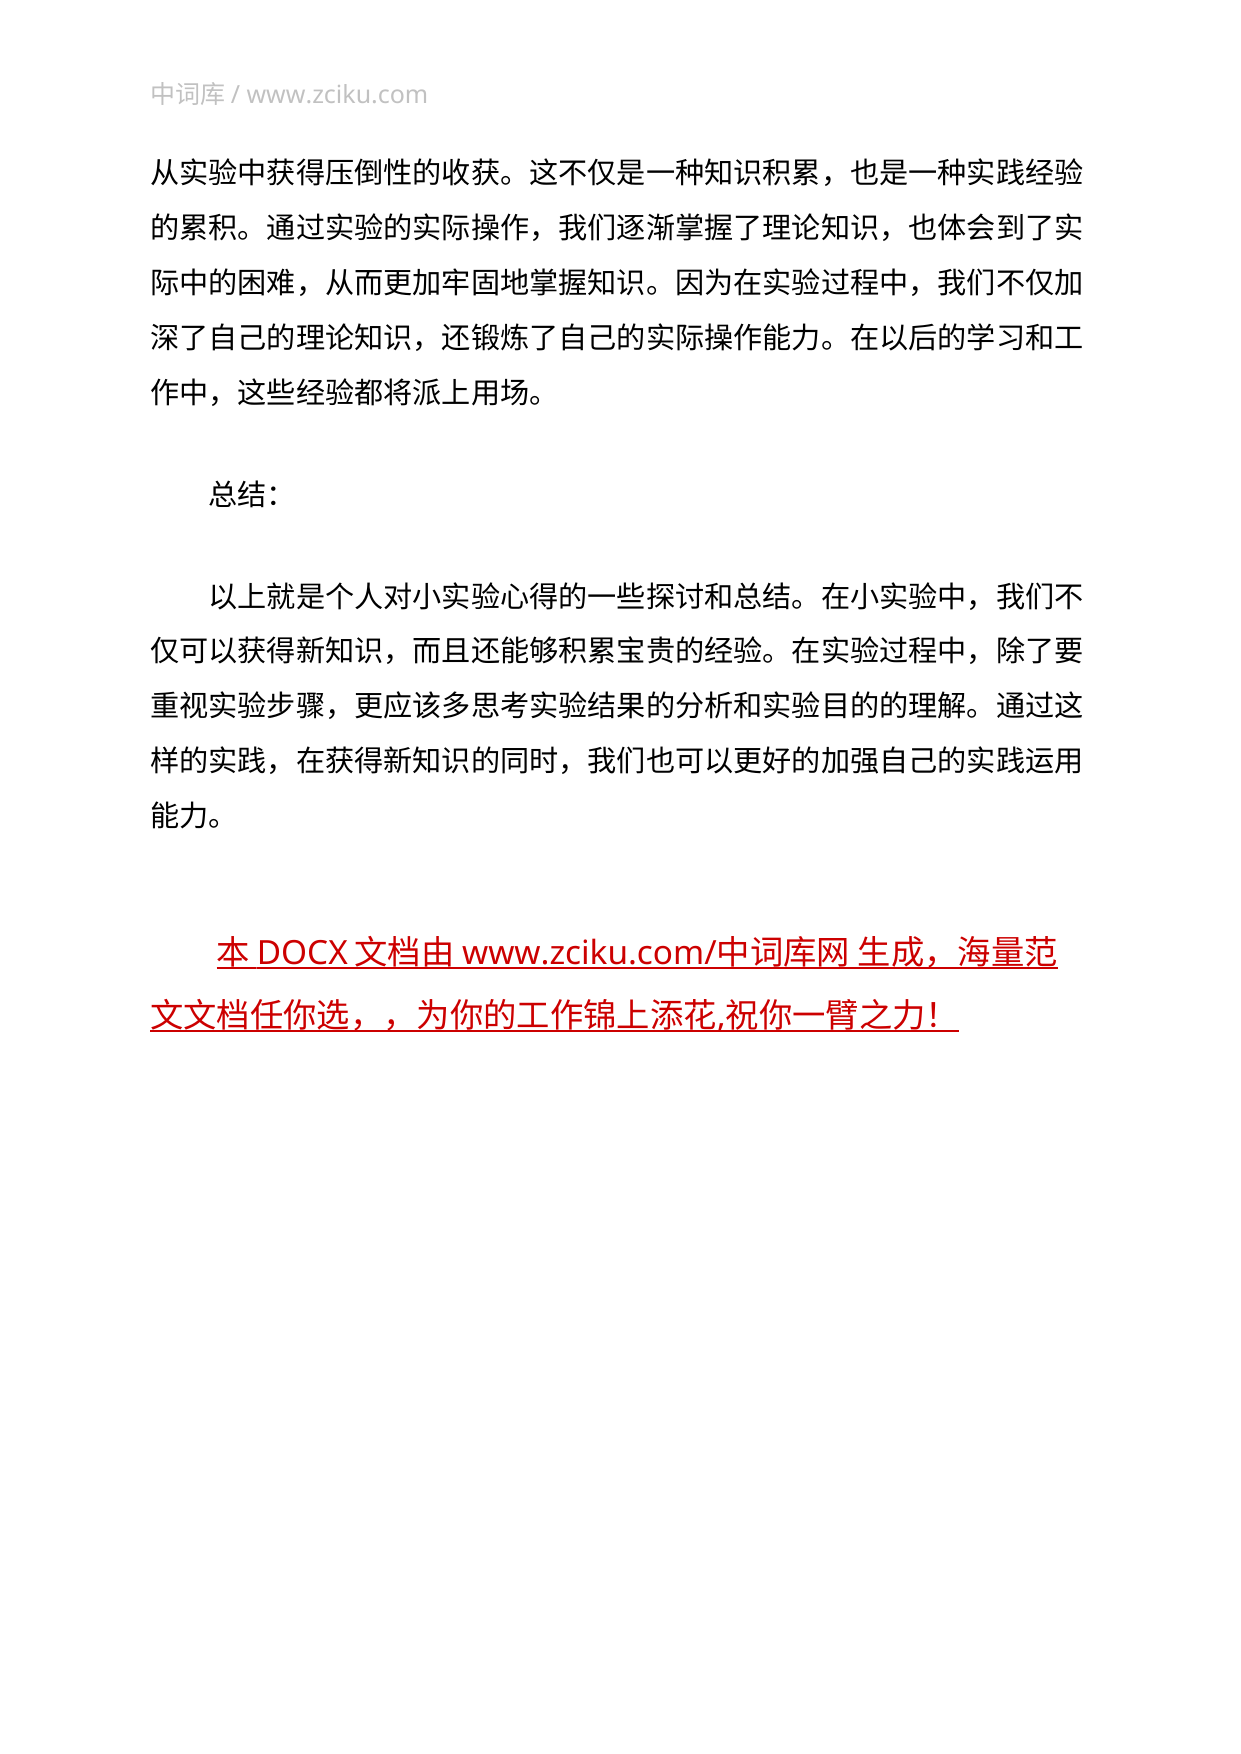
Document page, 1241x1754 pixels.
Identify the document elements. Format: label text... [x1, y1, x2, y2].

text 以上就是个人对小实验心得的一些探讨和总结。在小实验中，我们不仅可以获得新知识，而且还能够积累宝贵的经验。在实验过程中，除了要重视实验步骤，更应该多思考实验结果的分析和实验目的的理解。通过这样的实践，在获得新知识的同时，我们也可以更好的加强自己的实践运用能力。 [150, 573, 1090, 835]
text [150, 150, 1090, 412]
text 本DOCX文档由 www.zciku.com/中词库网 生成，海量范文文档任你选，，为你的工作锦上添花,祝你一臂之力！ [150, 926, 1090, 1037]
text 总结： [150, 471, 1090, 514]
